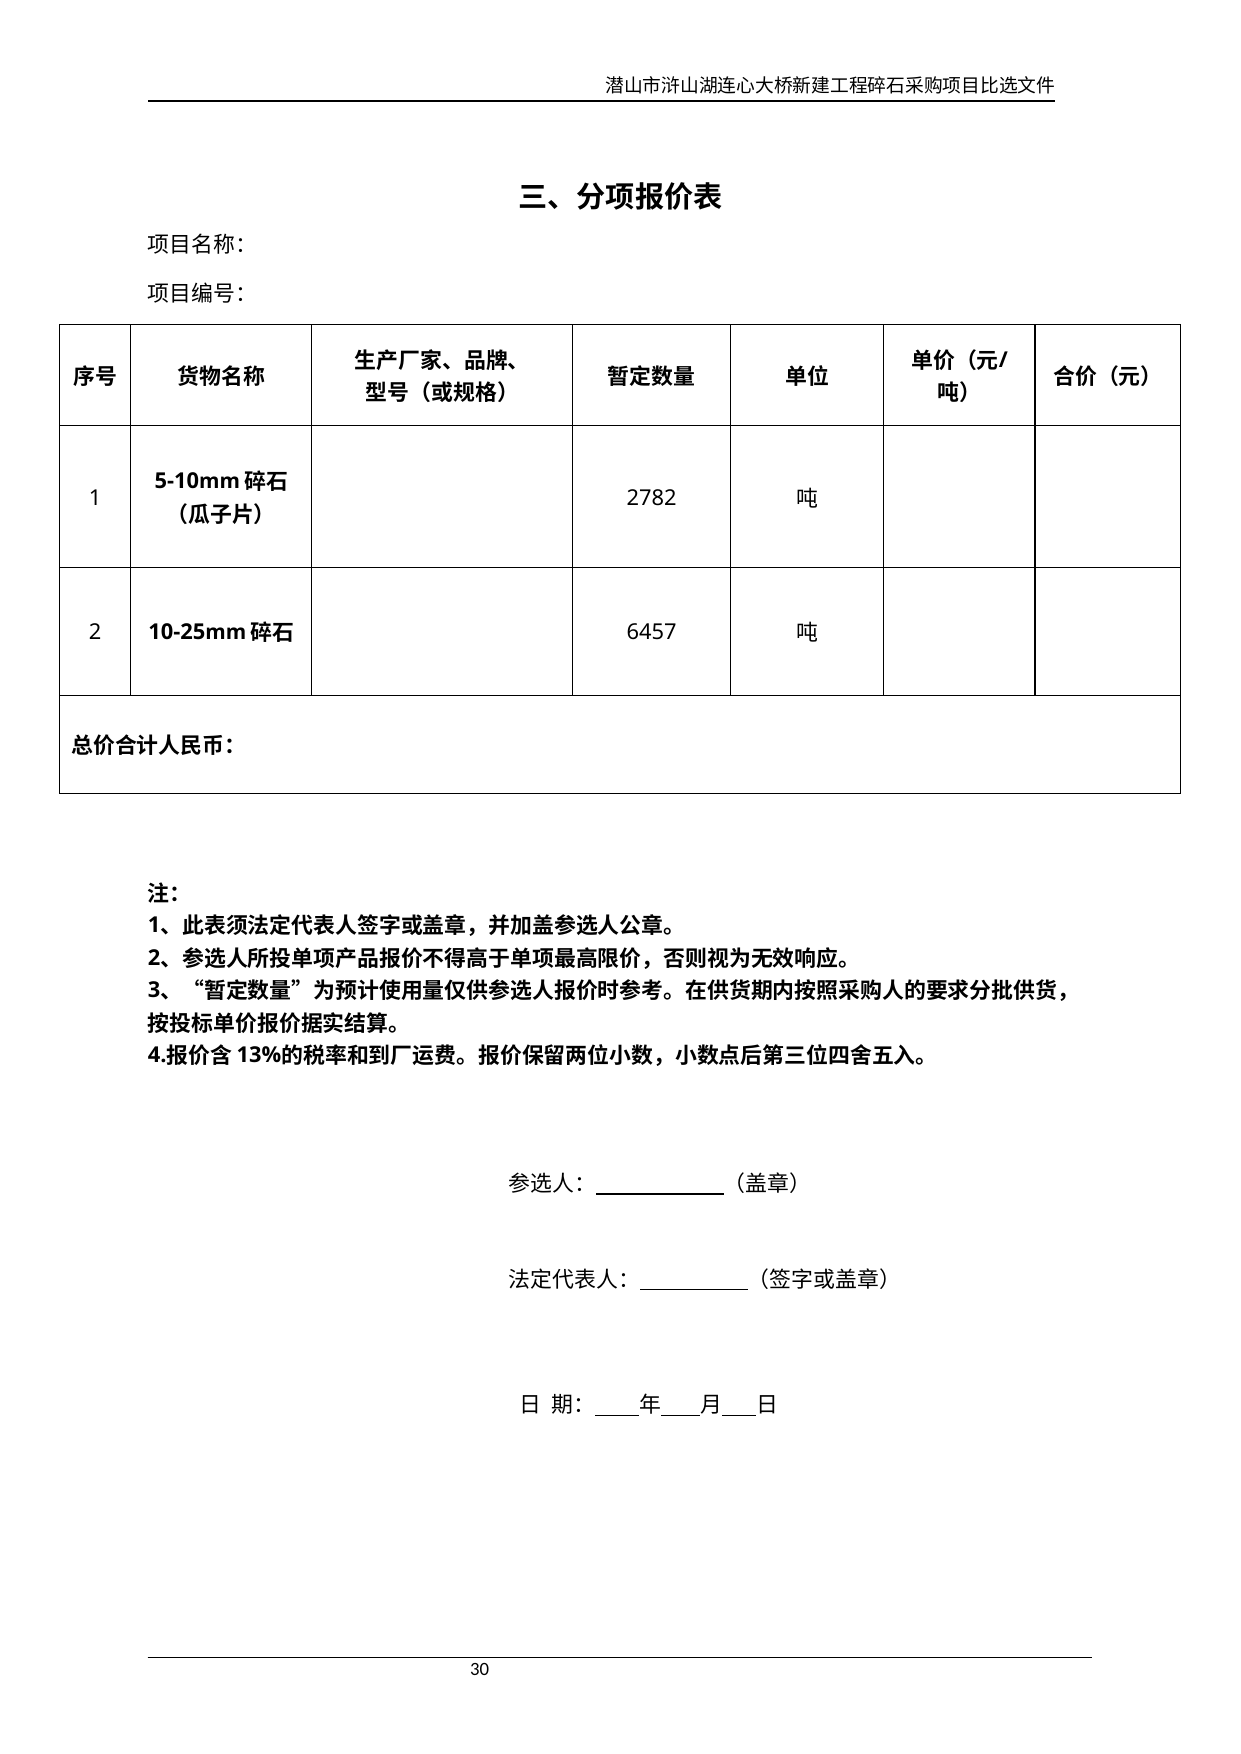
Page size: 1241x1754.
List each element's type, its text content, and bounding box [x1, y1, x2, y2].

table_cell [1036, 568, 1180, 695]
table_cell 10-25mm碎石 [131, 568, 311, 695]
table_header 单位 [731, 325, 883, 425]
table_cell 吨 [731, 426, 883, 567]
table_cell 5-10mm碎石 （瓜子片） [131, 426, 311, 567]
text 3、“暂定数量”为预计使用量仅供参选人报价时参考。在供货期内按照采购人的要求分批供货，按投标单价报价据实结算。 [148, 973, 1092, 1038]
table_cell [312, 426, 572, 567]
table_cell 吨 [731, 568, 883, 695]
text 法定代表人： （签字或盖章） [148, 1261, 1092, 1294]
subtitle 三、分项报价表 [148, 162, 1092, 227]
text 项目编号： [148, 275, 1092, 308]
table_header 暂定数量 [573, 325, 730, 425]
table_cell [312, 568, 572, 695]
text 1、此表须法定代表人签字或盖章，并加盖参选人公章。 [148, 908, 1092, 941]
text 项目名称： [148, 227, 1092, 259]
table_cell 2 [60, 568, 130, 695]
table_header 单价（元/吨） [884, 325, 1034, 425]
table_header 生产厂家、品牌、 型号（或规格） [312, 325, 572, 425]
text 日 期： 年 月 日 [148, 1387, 1092, 1419]
text 参选人： （盖章） [148, 1165, 1092, 1198]
table_cell [884, 426, 1034, 567]
text 注： [148, 876, 1092, 908]
table_header 货物名称 [131, 325, 311, 425]
text 2、参选人所投单项产品报价不得高于单项最高限价，否则视为无效响应。 [148, 941, 1092, 973]
table_cell 总价合计人民币： [60, 696, 1180, 793]
table_cell 6457 [573, 568, 730, 695]
table_header 序号 [60, 325, 130, 425]
text 4.报价含13%的税率和到厂运费。报价保留两位小数，小数点后第三位四舍五入。 [148, 1038, 1092, 1071]
table_cell 1 [60, 426, 130, 567]
table_header 合价（元） [1036, 325, 1180, 425]
table_cell 2782 [573, 426, 730, 567]
table_cell [1036, 426, 1180, 567]
table_cell [884, 568, 1034, 695]
